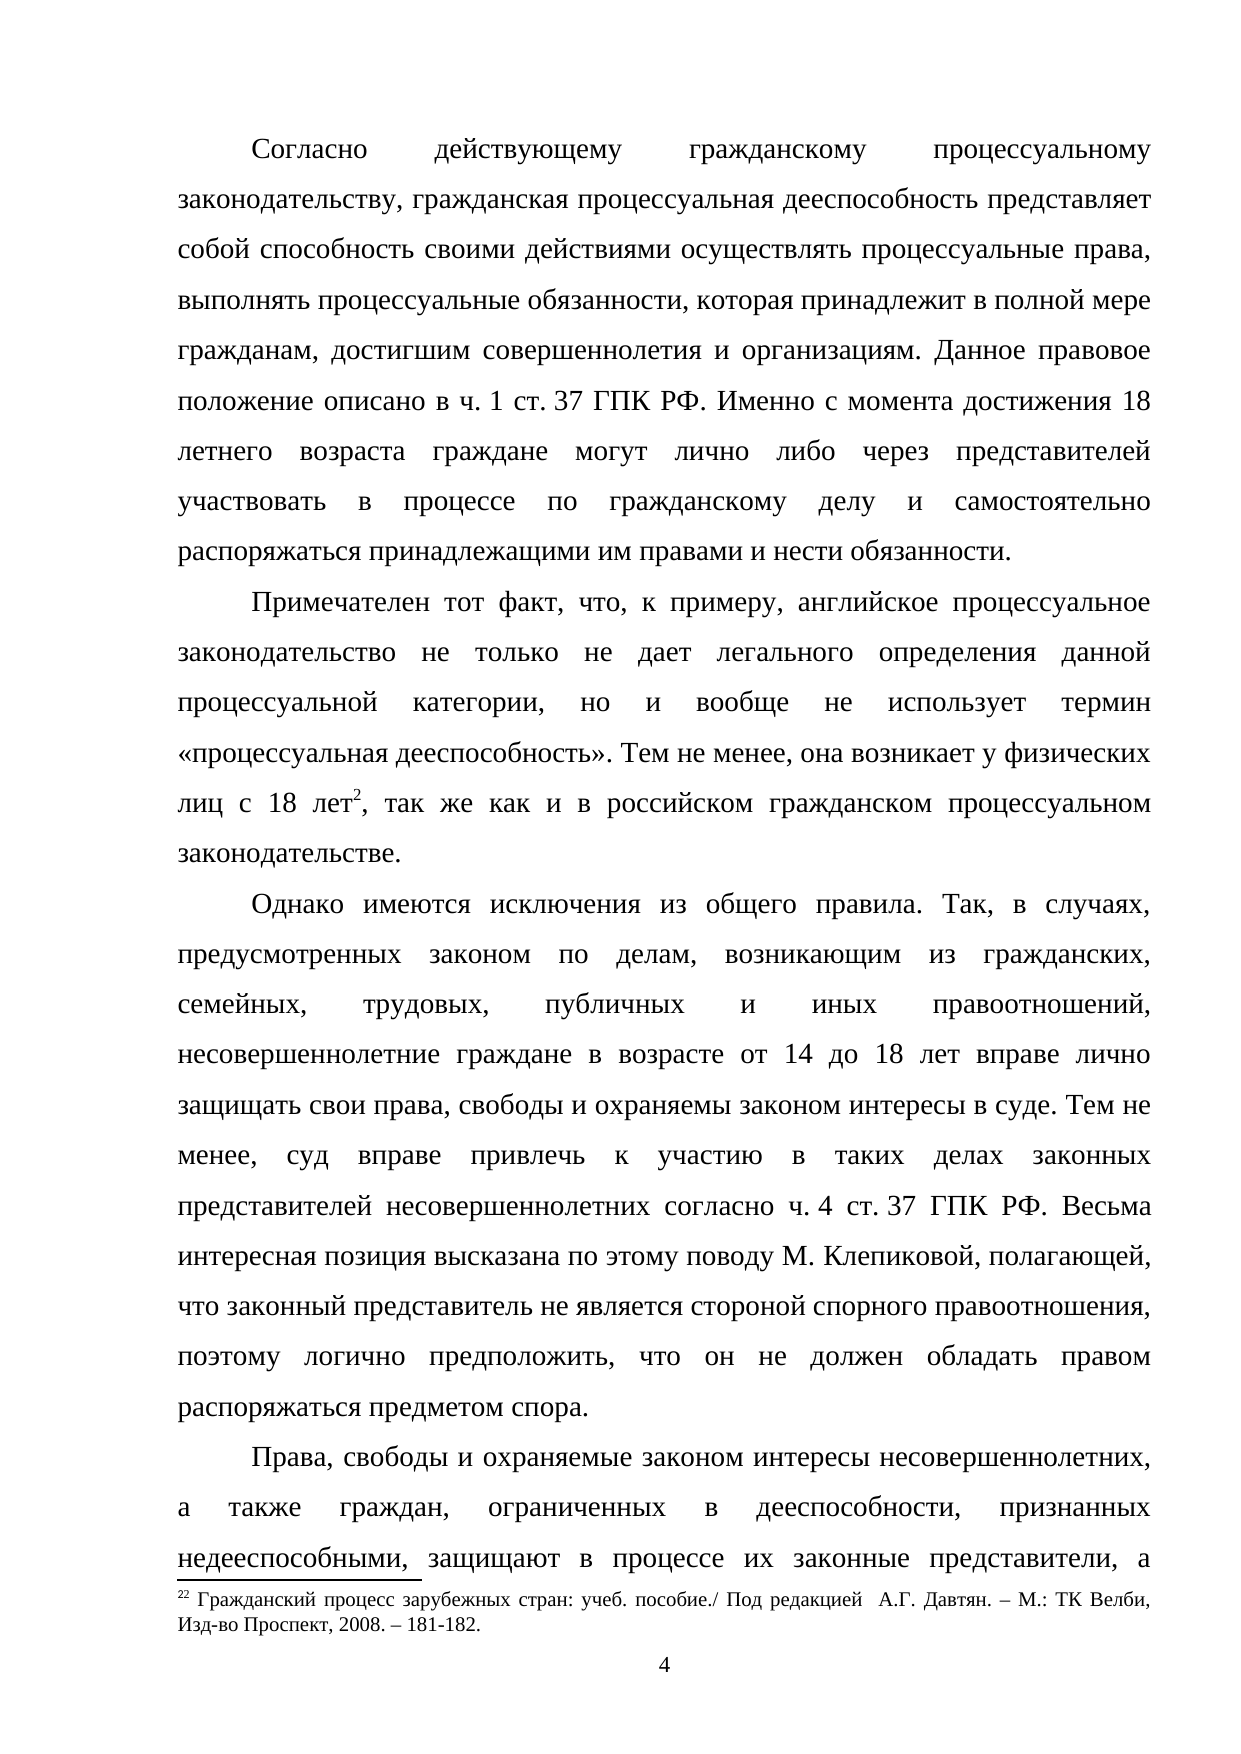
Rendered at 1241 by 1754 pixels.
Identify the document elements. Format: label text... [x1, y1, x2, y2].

text Примечателен тот факт, что, к примеру, английское процессуальное законодательство не только не дает легального определения данной процессуальной категории, но и вообще не использует термин «процессуальная дееспособность». Тем не менее, она возникает у физических лиц с 18 лет2, так же как и в российском гражданском процессуальном законодательстве. [177, 584, 1152, 869]
text Согласно действующему гражданскому процессуальному законодательству, гражданская процессуальная дееспособность представляет собой способность своими действиями осуществлять процессуальные права, выполнять процессуальные обязанности, которая принадлежит в полной мере гражданам, достигшим совершеннолетия и организациям. Данное правовое положение описано в ч. 1 ст. 37 ГПК РФ. Именно с момента достижения 18 летнего возраста граждане могут лично либо через представителей участвовать в процессе по гражданскому делу и самостоятельно распоряжаться принадлежащими им правами и нести обязанности. [177, 131, 1152, 567]
text Однако имеются исключения из общего правила. Так, в случаях, предусмотренных законом по делам, возникающим из гражданских, семейных, трудовых, публичных и иных правоотношений, несовершеннолетние граждане в возрасте от 14 до 18 лет вправе лично защищать свои права, свободы и охраняемы законом интересы в суде. Тем не менее, суд вправе привлечь к участию в таких делах законных представителей несовершеннолетних согласно ч. 4 ст. 37 ГПК РФ. Весьма интересная позиция высказана по этому поводу М. Клепиковой, полагающей, что законный представитель не является стороной спорного правоотношения, поэтому логично предположить, что он не должен обладать правом распоряжаться предметом спора. [177, 886, 1152, 1422]
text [177, 1439, 1152, 1573]
